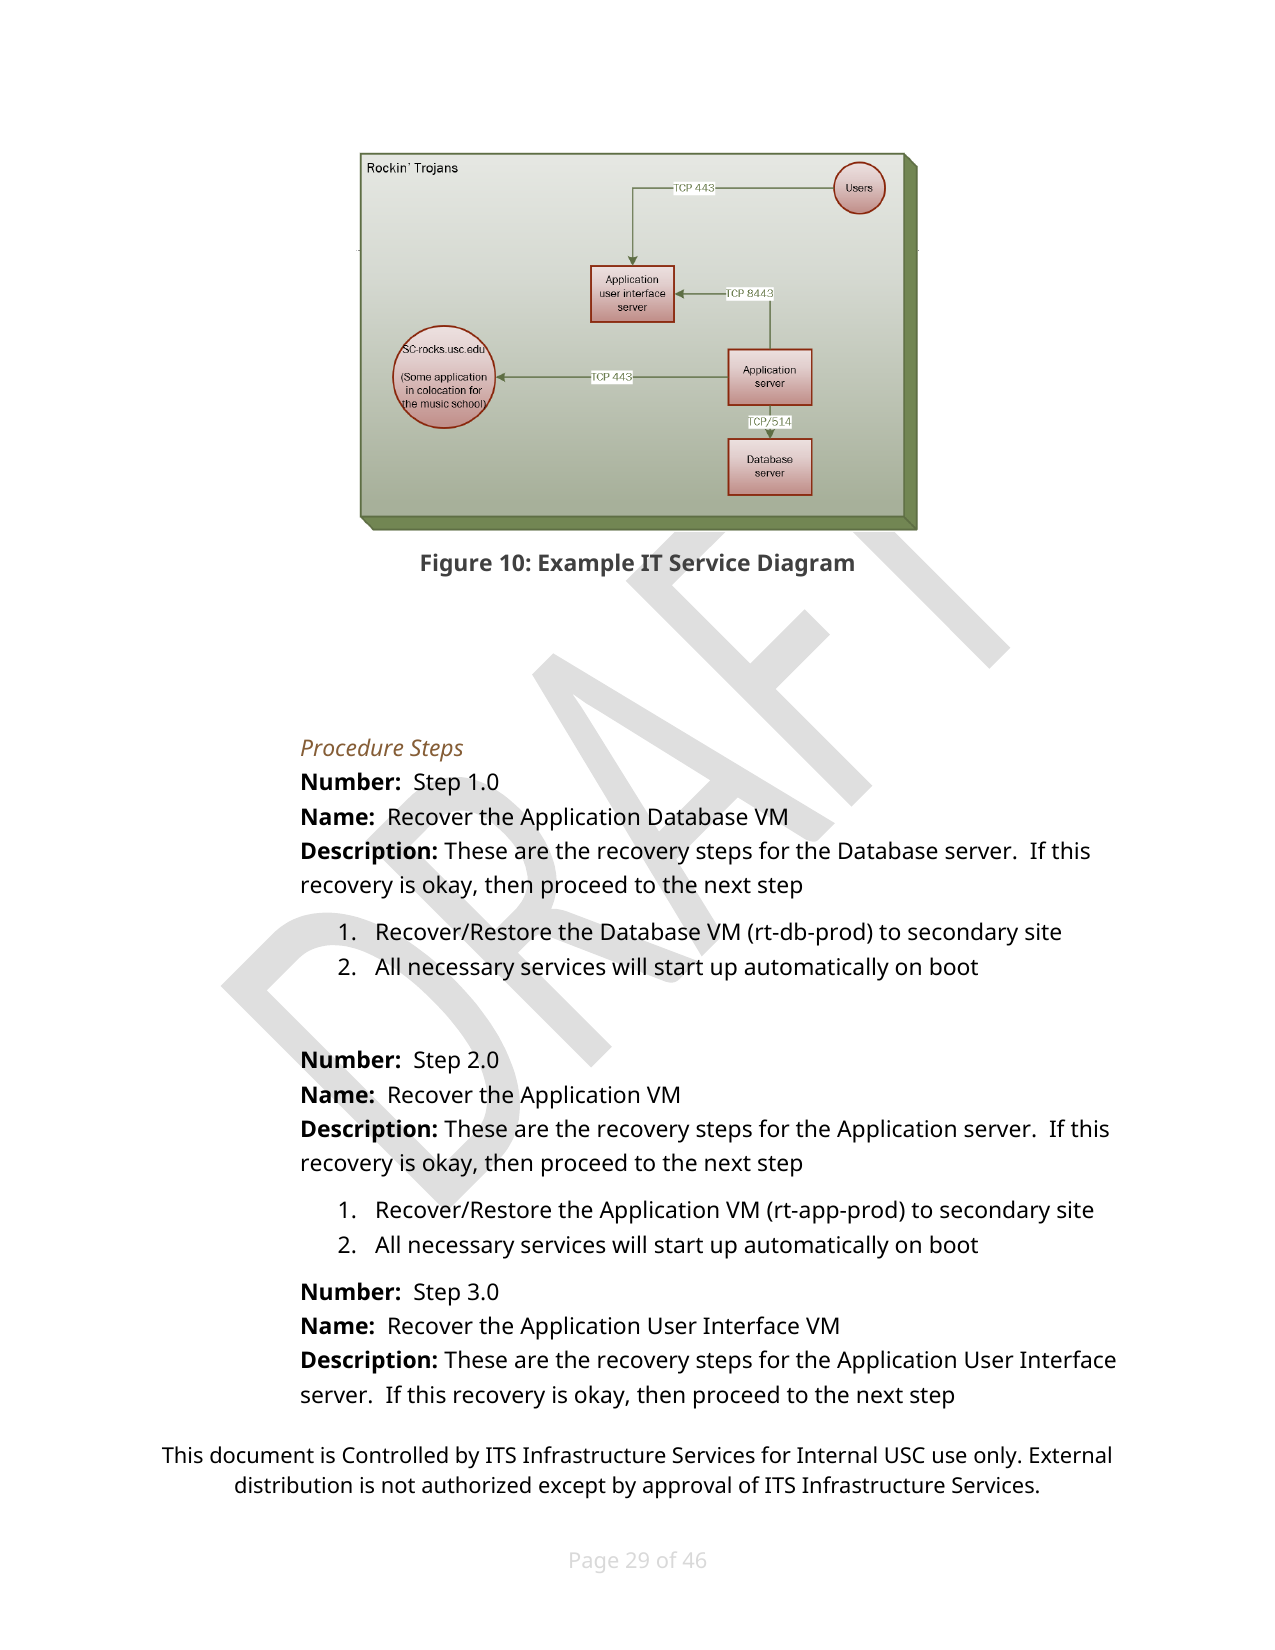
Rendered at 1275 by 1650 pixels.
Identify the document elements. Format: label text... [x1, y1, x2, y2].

text Description: These are the recovery steps for the Database server. If this recovery is okay, then proceed to the next step [300, 835, 1125, 900]
text Name: Recover the Application Database VM [300, 800, 1125, 832]
text Name: Recover the Application VM [300, 1078, 1125, 1110]
list Recover/Restore the Application VM (rt-app-prod) to secondary site [337, 1194, 1125, 1225]
text Number: Step 3.0 [300, 1275, 1125, 1307]
subtitle Procedure Steps [300, 732, 1125, 763]
text Figure 10: Example IT Service Diagram [150, 547, 1125, 578]
text Number: Step 2.0 [300, 1044, 1125, 1075]
text Name: Recover the Application User Interface VM [300, 1310, 1125, 1341]
picture [356, 150, 919, 532]
text Number: Step 1.0 [300, 766, 1125, 797]
list Recover/Restore the Database VM (rt-db-prod) to secondary site [337, 916, 1125, 947]
text Description: These are the recovery steps for the Application User Interface server. If this recovery is okay, then proceed to the next step [300, 1344, 1125, 1410]
list All necessary services will start up automatically on boot [337, 950, 1125, 982]
list All necessary services will start up automatically on boot [337, 1228, 1125, 1260]
text Description: These are the recovery steps for the Application server. If this recovery is okay, then proceed to the next step [300, 1113, 1125, 1178]
